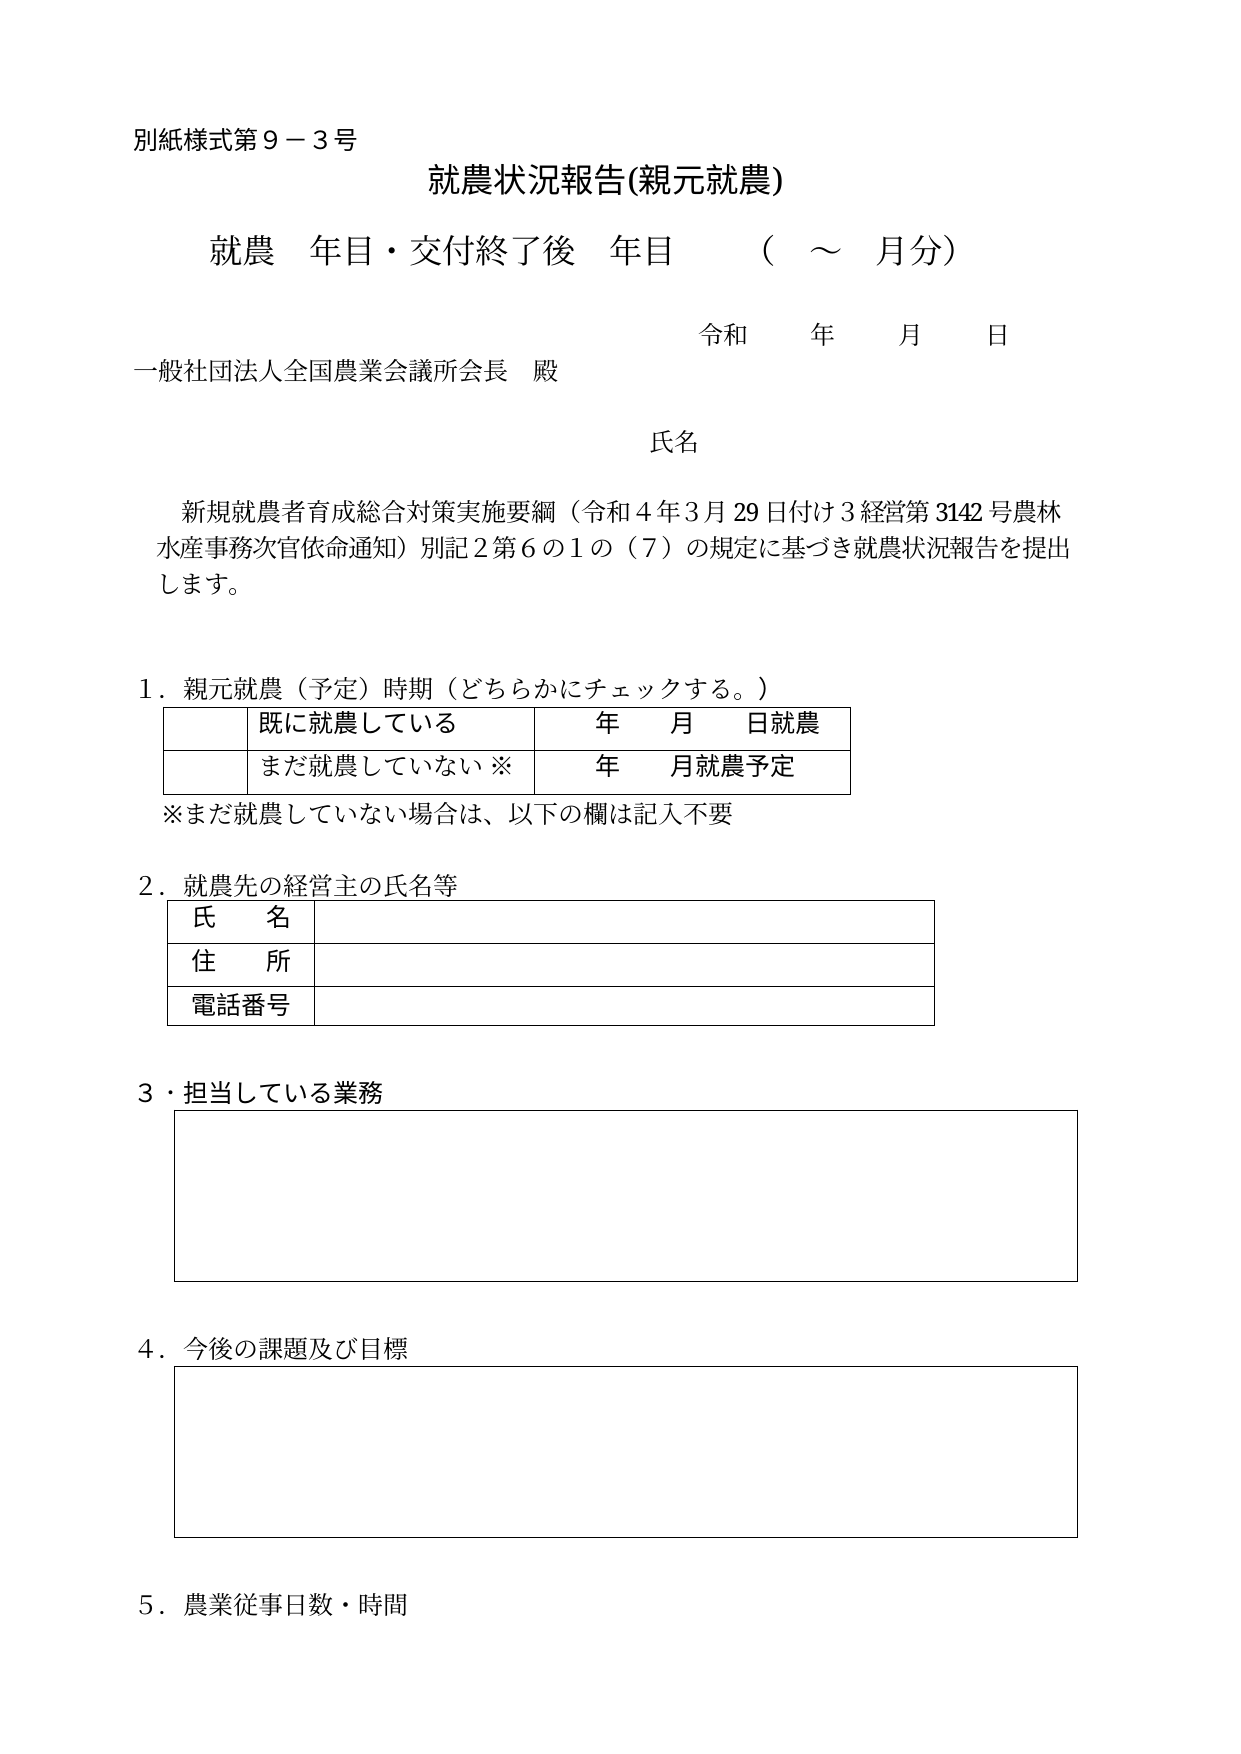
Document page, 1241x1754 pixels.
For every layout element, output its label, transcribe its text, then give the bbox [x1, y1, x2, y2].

table_header [164, 708, 247, 750]
text 一般社団法人全国農業会議所会長 殿 [133, 352, 1077, 388]
table_header 年 月 日就農 [535, 708, 850, 750]
text 氏名 [133, 422, 1077, 458]
text ５．農業従事日数・時間 [133, 1586, 1077, 1622]
text ４．今後の課題及び目標 [133, 1330, 1077, 1366]
text 就農 年目・交付終了後 年目 （ ～ 月分） [133, 225, 1051, 273]
subtitle 就農状況報告(親元就農) [133, 157, 1077, 202]
text 新規就農者育成総合対策実施要綱（令和４年３月29日付け３経営第3142号農林水産事務次官依命通知）別記２第６の１の（７）の規定に基づき就農状況報告を提出します。 [156, 493, 1077, 601]
text ２．就農先の経営主の氏名等 [133, 867, 886, 903]
text 別紙様式第９－３号 [133, 122, 1077, 157]
table_cell 年 月就農予定 [535, 751, 850, 793]
table_header 既に就農している [248, 708, 534, 750]
text ３．担当している業務 [133, 1075, 1077, 1109]
table_header [175, 1111, 1077, 1281]
text 令和 年 月 日 [133, 316, 1011, 352]
text １．親元就農（予定）時期（どちらかにチェックする。） [133, 670, 1077, 706]
text ※まだ就農していない場合は、以下の欄は記入不要 [156, 794, 886, 831]
table_cell まだ就農していない ※ [248, 751, 534, 793]
table_header [175, 1367, 1077, 1537]
table_cell [164, 751, 247, 793]
